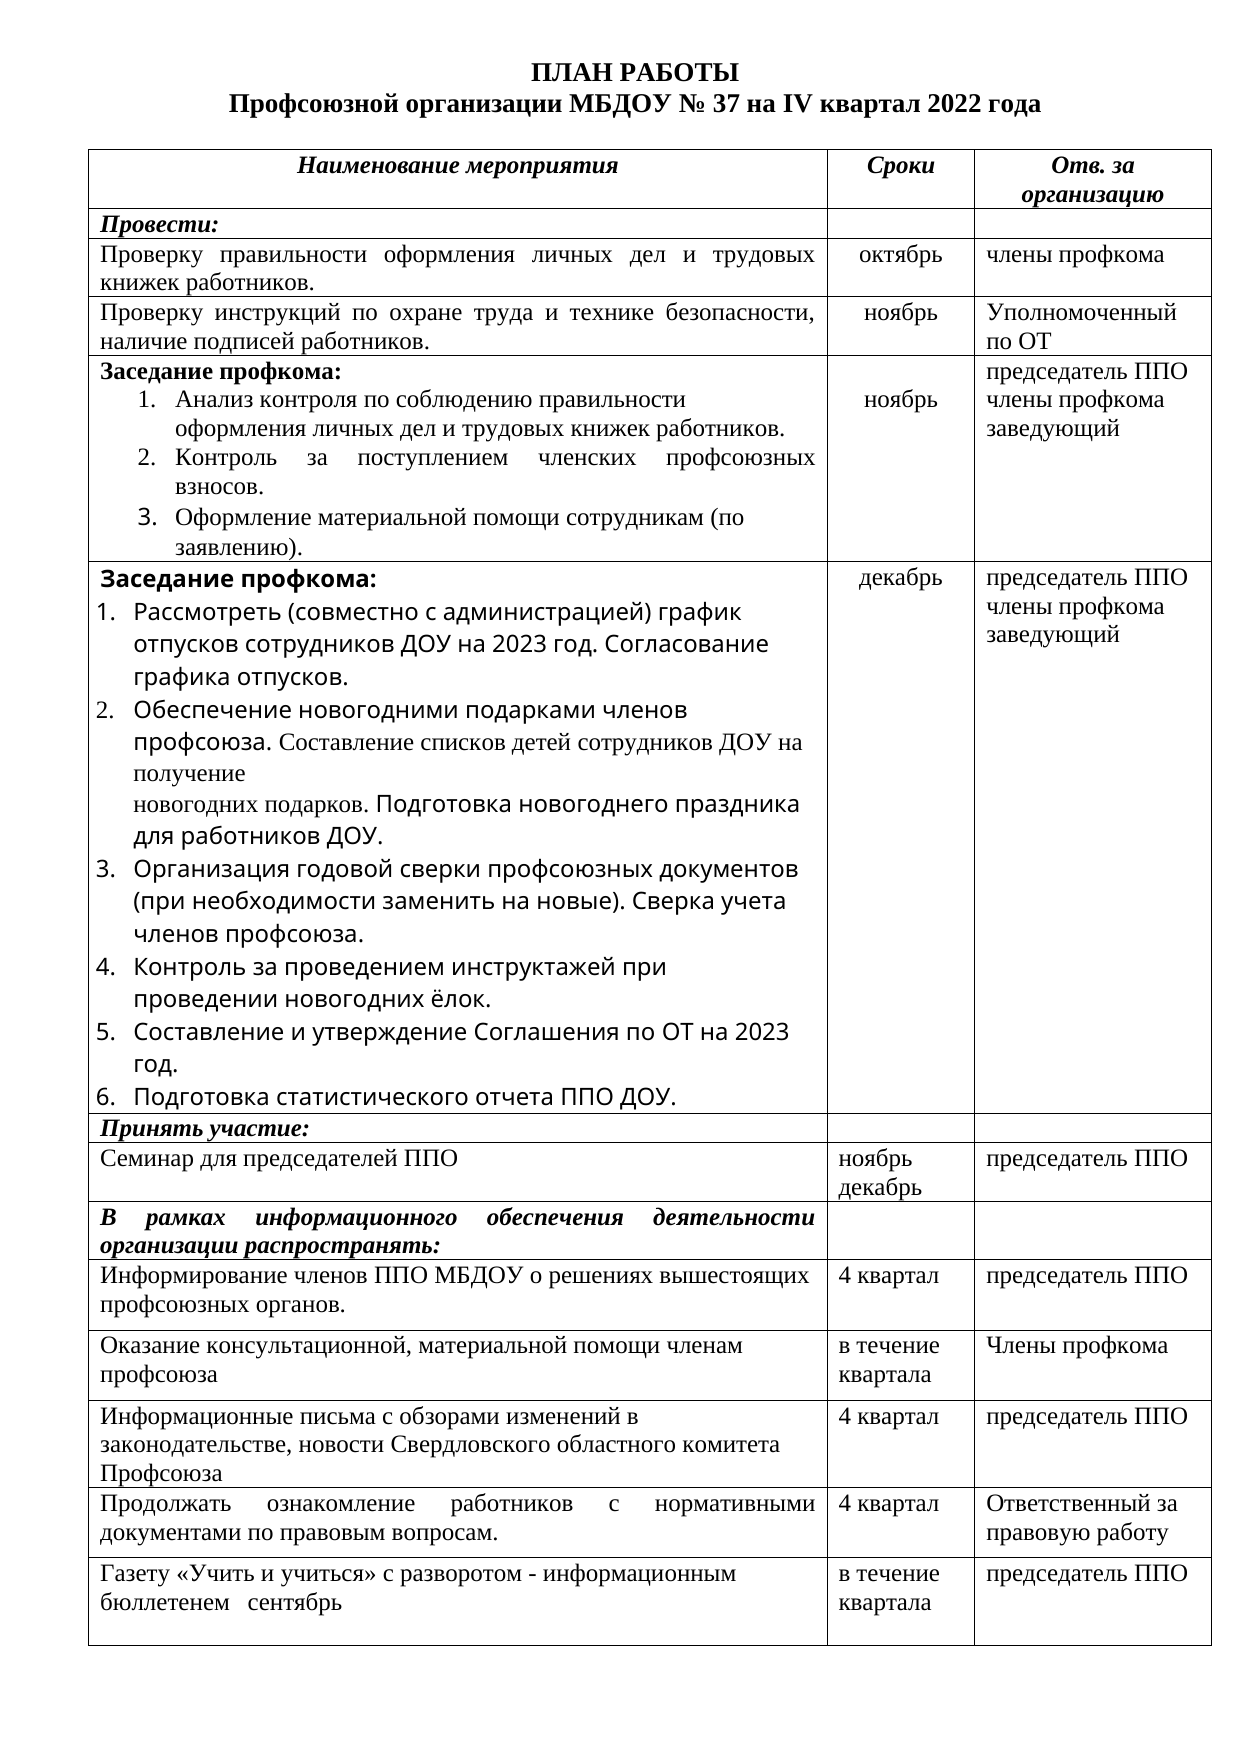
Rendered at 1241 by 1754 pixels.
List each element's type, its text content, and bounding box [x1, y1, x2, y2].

table_header Отв. за организацию [975, 150, 1211, 208]
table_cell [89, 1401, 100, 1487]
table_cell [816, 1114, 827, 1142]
table_cell Ответственный за правовую работу [975, 1488, 1211, 1557]
table_cell [975, 209, 1211, 238]
table_cell председатель ППО [975, 1260, 1211, 1329]
table_cell октябрь [828, 239, 974, 296]
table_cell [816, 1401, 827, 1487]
text Профсоюзной организации МБДОУ № 37 на IV квартал 2022 года [118, 87, 1152, 118]
table_cell [1200, 1114, 1211, 1142]
table_cell Семинар для председателей ППО [89, 1143, 827, 1201]
table_cell председатель ППО члены профкома заведующий [975, 356, 1211, 561]
table_cell [975, 1202, 1211, 1259]
table_cell ноябрь декабрь [828, 1143, 974, 1201]
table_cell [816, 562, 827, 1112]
table_cell председатель ППО [975, 1558, 1211, 1644]
table_cell [828, 1114, 838, 1142]
table_header Наименование мероприятия [89, 150, 827, 208]
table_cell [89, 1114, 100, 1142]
table_cell Проверку правильности оформления личных дел и трудовых книжек работников. [89, 239, 827, 296]
table_cell декабрь [828, 562, 974, 1112]
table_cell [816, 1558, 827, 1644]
table_cell 4 квартал [828, 1401, 974, 1487]
table_cell Уполномоченный по ОТ [975, 297, 1211, 355]
table_cell Члены профкома [975, 1331, 1211, 1400]
table_header Сроки [828, 150, 974, 208]
table_cell [963, 1114, 974, 1142]
table_cell в течение квартала [828, 1331, 974, 1400]
table_cell в течение квартала [828, 1558, 974, 1644]
table_cell [828, 209, 974, 238]
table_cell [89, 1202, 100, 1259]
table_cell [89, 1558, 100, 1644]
table_cell Провести: [89, 209, 827, 238]
table_cell ноябрь [828, 356, 974, 561]
table_cell [975, 1114, 986, 1142]
table_cell Заседание профкома: Анализ контроля по соблюдению правильности оформления личных дел и трудовых книжек работников. Контроль за поступлением членских профсоюзных взносов. Оформление материальной помощи сотрудникам (по заявлению). [89, 356, 827, 561]
table_cell 4 квартал [828, 1260, 974, 1329]
table_cell председатель ППО [975, 1143, 1211, 1201]
table_cell [828, 1202, 974, 1259]
table_cell ноябрь [828, 297, 974, 355]
table_cell Проверку инструкций по охране труда и технике безопасности, наличие подписей работников. [89, 297, 827, 355]
table_cell председатель ППО члены профкома заведующий [975, 562, 1211, 1112]
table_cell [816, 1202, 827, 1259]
table_cell члены профкома [975, 239, 1211, 296]
table_cell Информирование членов ППО МБДОУ о решениях вышестоящих профсоюзных органов. [89, 1260, 827, 1329]
table_cell Продолжать ознакомление работников с нормативными документами по правовым вопросам. [89, 1488, 827, 1557]
table_cell 4 квартал [828, 1488, 974, 1557]
table_cell председатель ППО [975, 1401, 1211, 1487]
table_cell Оказание консультационной, материальной помощи членам профсоюза [89, 1331, 827, 1400]
text ПЛАН РАБОТЫ [118, 56, 1152, 87]
